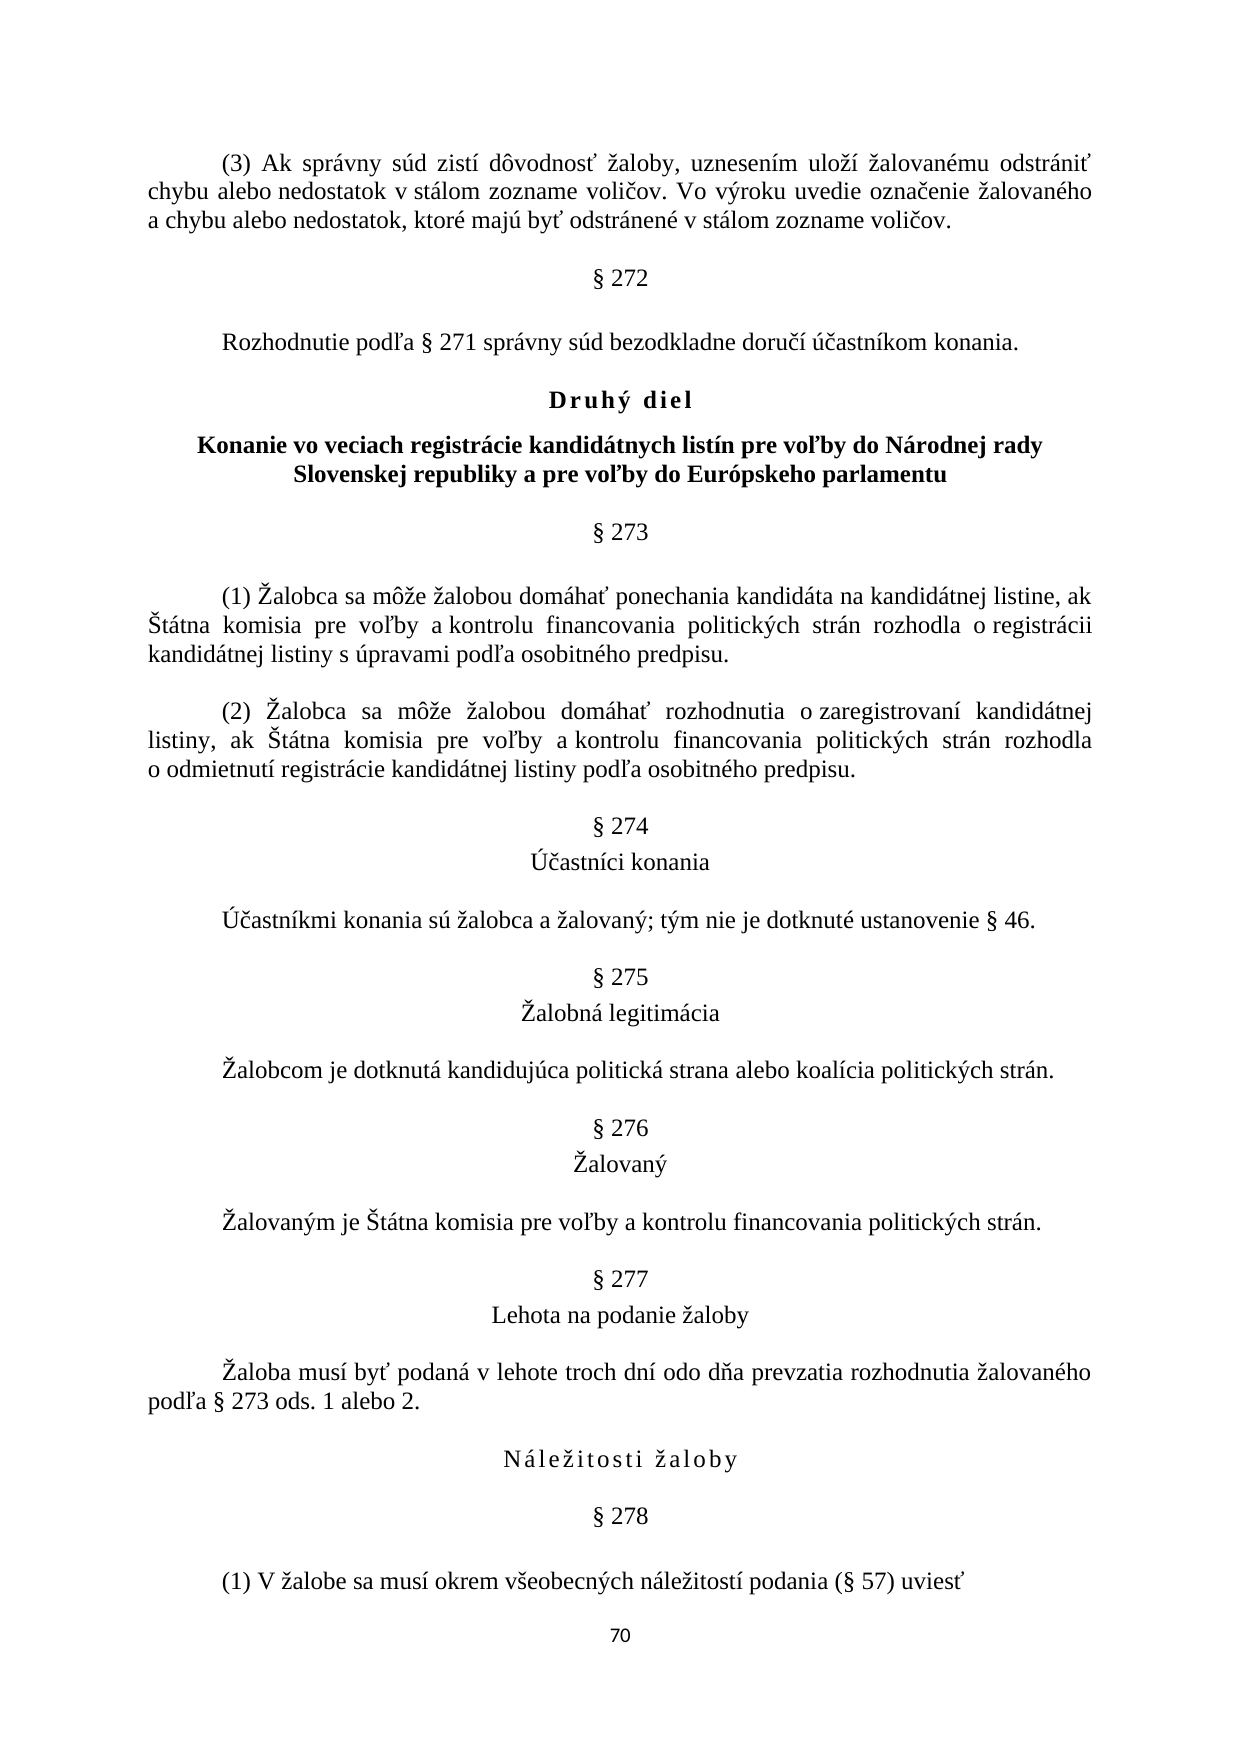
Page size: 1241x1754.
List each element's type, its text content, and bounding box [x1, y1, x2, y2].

text Lehota na podanie žaloby [148, 1300, 1092, 1329]
text § 277 [148, 1264, 1092, 1300]
text Náležitosti žaloby [148, 1444, 1092, 1472]
text Žalovaný [148, 1149, 1092, 1178]
text § 276 [148, 1113, 1092, 1149]
text (1) V žalobe sa musí okrem všeobecných náležitostí podania (§ 57) uviesť [148, 1566, 1092, 1595]
text Účastníci konania [148, 847, 1092, 876]
text (1) Žalobca sa môže žalobou domáhať ponechania kandidáta na kandidátnej listine, ak Štátna komisia pre voľby a kontrolu financovania politických strán rozhodla o registrácii kandidátnej listiny s úpravami podľa osobitného predpisu. [148, 581, 1092, 667]
text Účastníkmi konania sú žalobca a žalovaný; tým nie je dotknuté ustanovenie § 46. [148, 905, 1092, 933]
text Konanie vo veciach registrácie kandidátnych listín pre voľby do Národnej rady Slovenskej republiky a pre voľby do Európskeho parlamentu [148, 430, 1092, 488]
text Žalobná legitimácia [148, 998, 1092, 1027]
text Druhý diel [148, 385, 1092, 430]
text § 272 [148, 263, 1092, 299]
text § 278 [148, 1501, 1092, 1537]
text Žalobcom je dotknutá kandidujúca politická strana alebo koalícia politických strán. [148, 1056, 1092, 1084]
text § 273 [148, 517, 1092, 552]
text (3) Ak správny súd zistí dôvodnosť žaloby, uznesením uloží žalovanému odstrániť chybu alebo nedostatok v stálom zozname voličov. Vo výroku uvedie označenie žalovaného a chybu alebo nedostatok, ktoré majú byť odstránené v stálom zozname voličov. [148, 148, 1092, 234]
text Žaloba musí byť podaná v lehote troch dní odo dňa prevzatia rozhodnutia žalovaného podľa § 273 ods. 1 alebo 2. [148, 1357, 1092, 1415]
text § 274 [148, 811, 1092, 847]
text Rozhodnutie podľa § 271 správny súd bezodkladne doručí účastníkom konania. [148, 327, 1092, 356]
text Žalovaným je Štátna komisia pre voľby a kontrolu financovania politických strán. [148, 1207, 1092, 1235]
text (2) Žalobca sa môže žalobou domáhať rozhodnutia o zaregistrovaní kandidátnej listiny, ak Štátna komisia pre voľby a kontrolu financovania politických strán rozhodla o odmietnutí registrácie kandidátnej listiny podľa osobitného predpisu. [148, 696, 1092, 782]
text § 275 [148, 962, 1092, 998]
